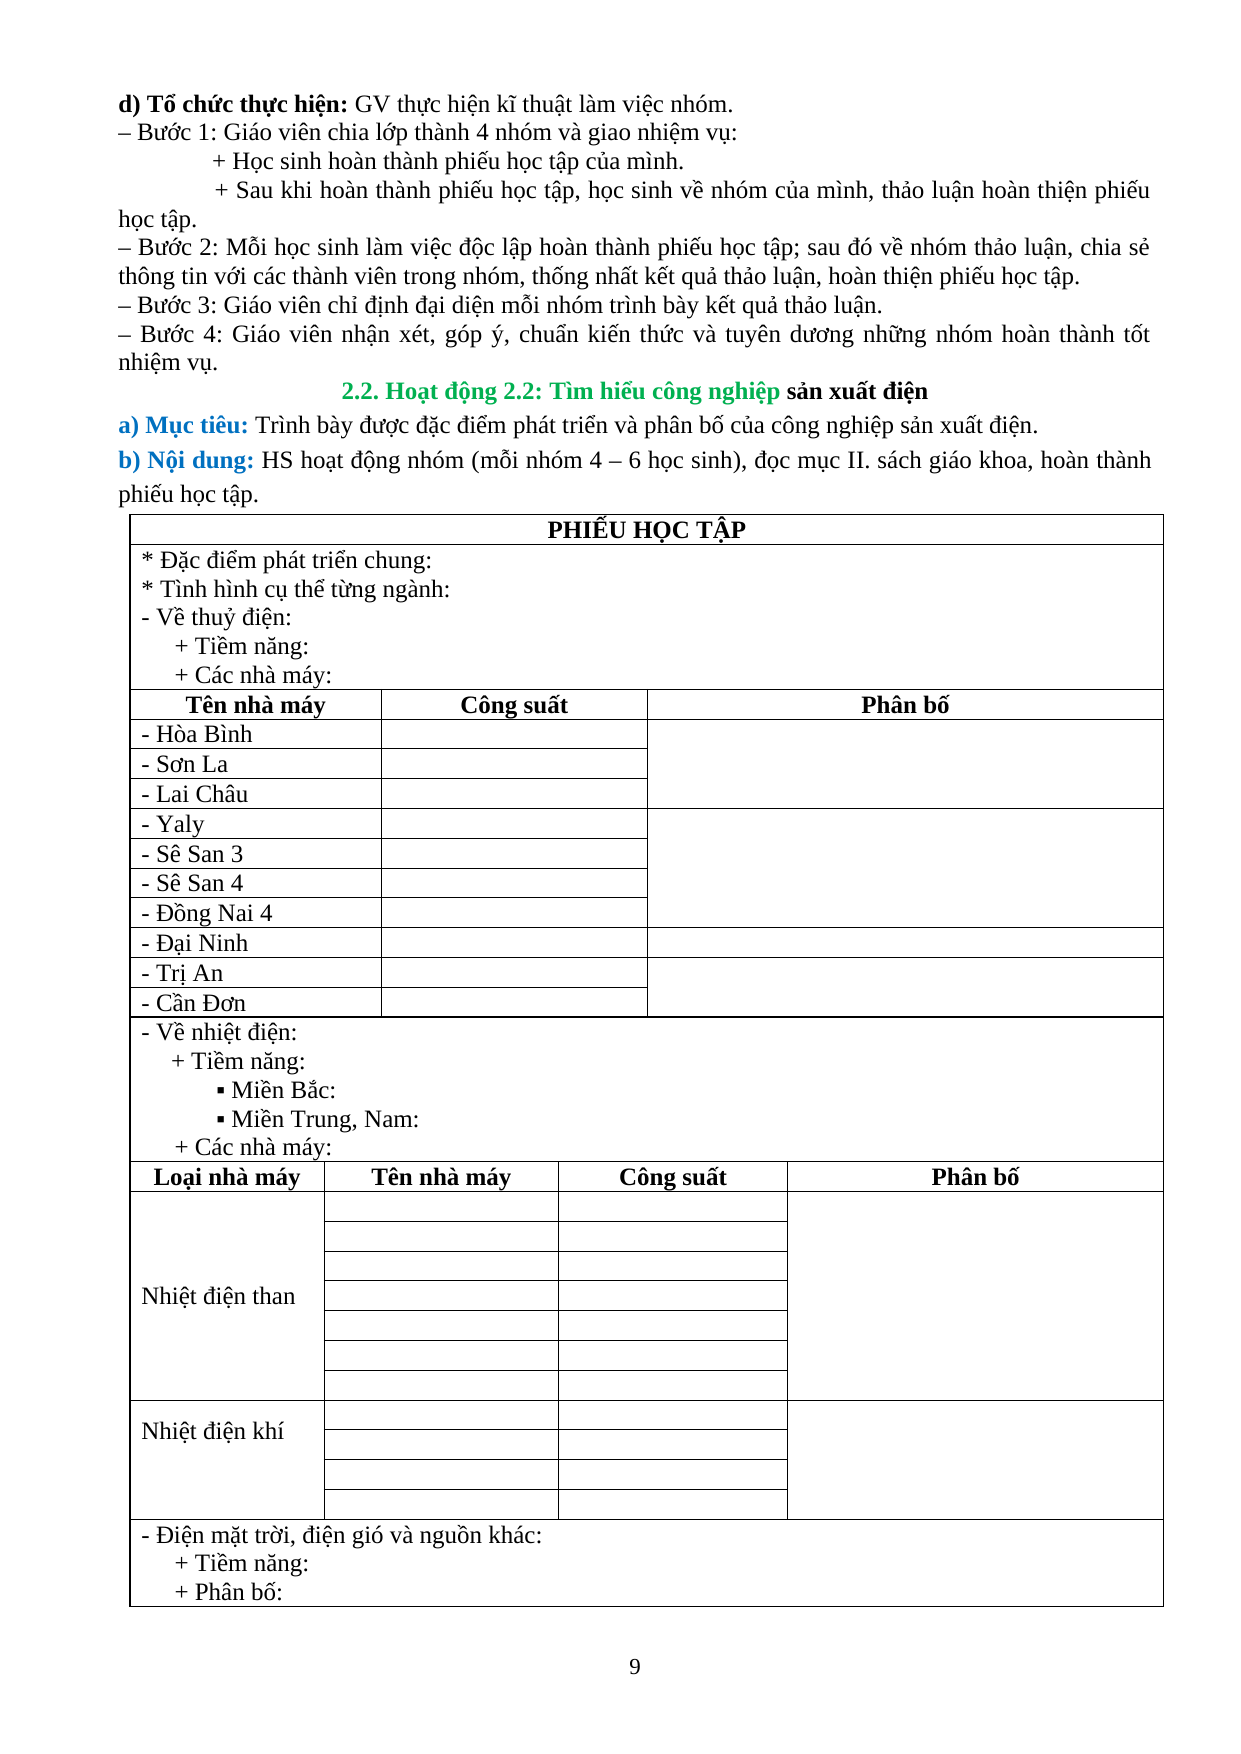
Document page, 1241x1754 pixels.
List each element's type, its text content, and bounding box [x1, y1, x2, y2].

table_header PHIẾU HỌC TẬP [131, 515, 1163, 544]
table_cell [788, 1401, 1163, 1519]
table_cell - Đồng Nai 4 [131, 898, 381, 927]
table_cell Nhiệt điện khí [131, 1401, 324, 1519]
table_cell [648, 720, 1163, 808]
table_cell [325, 1222, 558, 1251]
table_cell [559, 1460, 787, 1489]
subtitle – Bước 4: Giáo viên nhận xét, góp ý, chuẩn kiến thức và tuyên dương những nhóm hoàn thành tốt nhiệm vụ. [118, 319, 1152, 376]
table_cell [559, 1311, 787, 1340]
table_cell [382, 958, 647, 987]
table_cell Công suất [559, 1162, 787, 1191]
table_cell Tên nhà máy [131, 690, 381, 718]
table_cell [382, 928, 647, 957]
table_cell [382, 839, 647, 867]
table_cell Phân bố [788, 1162, 1163, 1191]
table_cell [648, 809, 1163, 927]
table_cell Phân bố [648, 690, 1163, 718]
table_cell [325, 1281, 558, 1310]
table_cell [325, 1371, 558, 1399]
text a) Mục tiêu: Trình bày được đặc điểm phát triển và phân bố của công nghiệp sản xuất điện. [118, 411, 1152, 439]
table_cell Nhiệt điện than [131, 1192, 324, 1399]
table_cell [325, 1192, 558, 1221]
table_cell [325, 1311, 558, 1340]
table_cell [325, 1401, 558, 1429]
table_cell [559, 1192, 787, 1221]
table_cell [648, 928, 1163, 957]
table_cell [382, 809, 647, 838]
table_cell [382, 720, 647, 748]
table_cell - Hòa Bình [131, 720, 381, 748]
table_cell [382, 779, 647, 808]
table_cell [559, 1490, 787, 1519]
table_cell - Yaly [131, 809, 381, 838]
table_cell [325, 1341, 558, 1370]
table_cell [559, 1222, 787, 1251]
text + Sau khi hoàn thành phiếu học tập, học sinh về nhóm của mình, thảo luận hoàn thiện phiếu học tập. [118, 175, 1152, 232]
table_cell [325, 1252, 558, 1280]
table_cell - Về nhiệt điện: + Tiềm năng: ▪ Miền Bắc: ▪ Miền Trung, Nam: + Các nhà máy: [131, 1018, 1163, 1161]
table_cell [559, 1252, 787, 1280]
table_cell - Đại Ninh [131, 928, 381, 957]
table_cell [382, 898, 647, 927]
table_cell - Cần Đơn [131, 988, 381, 1016]
table_cell - Điện mặt trời, điện gió và nguồn khác: + Tiềm năng: + Phân bố: [131, 1520, 1163, 1606]
table_cell [788, 1192, 1163, 1399]
table_cell [648, 958, 1163, 1016]
text d) Tổ chức thực hiện: GV thực hiện kĩ thuật làm việc nhóm. [118, 89, 1152, 117]
text – Bước 1: Giáo viên chia lớp thành 4 nhóm và giao nhiệm vụ: [118, 117, 1152, 146]
table_cell - Lai Châu [131, 779, 381, 808]
table_cell [382, 988, 647, 1016]
table_cell [325, 1490, 558, 1519]
table_cell [559, 1341, 787, 1370]
text + Học sinh hoàn thành phiếu học tập của mình. [118, 146, 1152, 175]
table_cell - Sê San 3 [131, 839, 381, 867]
table_cell [382, 749, 647, 778]
table_cell - Sơn La [131, 749, 381, 778]
text 2.2. Hoạt động 2.2: Tìm hiểu công nghiệp sản xuất điện [118, 376, 1152, 405]
text – Bước 3: Giáo viên chỉ định đại diện mỗi nhóm trình bày kết quả thảo luận. [118, 290, 1152, 319]
table_cell - Trị An [131, 958, 381, 987]
table_cell [559, 1401, 787, 1429]
table_cell [325, 1460, 558, 1489]
table_cell [559, 1371, 787, 1399]
table_cell [382, 869, 647, 897]
table_cell - Sê San 4 [131, 869, 381, 897]
table_cell [559, 1281, 787, 1310]
table_cell * Đặc điểm phát triển chung: * Tình hình cụ thể từng ngành: - Về thuỷ điện: + Tiềm năng: + Các nhà máy: [131, 545, 1163, 689]
table_cell Tên nhà máy [325, 1162, 558, 1191]
text b) Nội dung: HS hoạt động nhóm (mỗi nhóm 4 – 6 học sinh), đọc mục II. sách giáo khoa, hoàn thành phiếu học tập. [118, 445, 1152, 508]
table_cell [325, 1430, 558, 1459]
table_cell [559, 1430, 787, 1459]
table_cell Loại nhà máy [131, 1162, 324, 1191]
text – Bước 2: Mỗi học sinh làm việc độc lập hoàn thành phiếu học tập; sau đó về nhóm thảo luận, chia sẻ thông tin với các thành viên trong nhóm, thống nhất kết quả thảo luận, hoàn thiện phiếu học tập. [118, 232, 1152, 290]
table_cell Công suất [382, 690, 647, 718]
